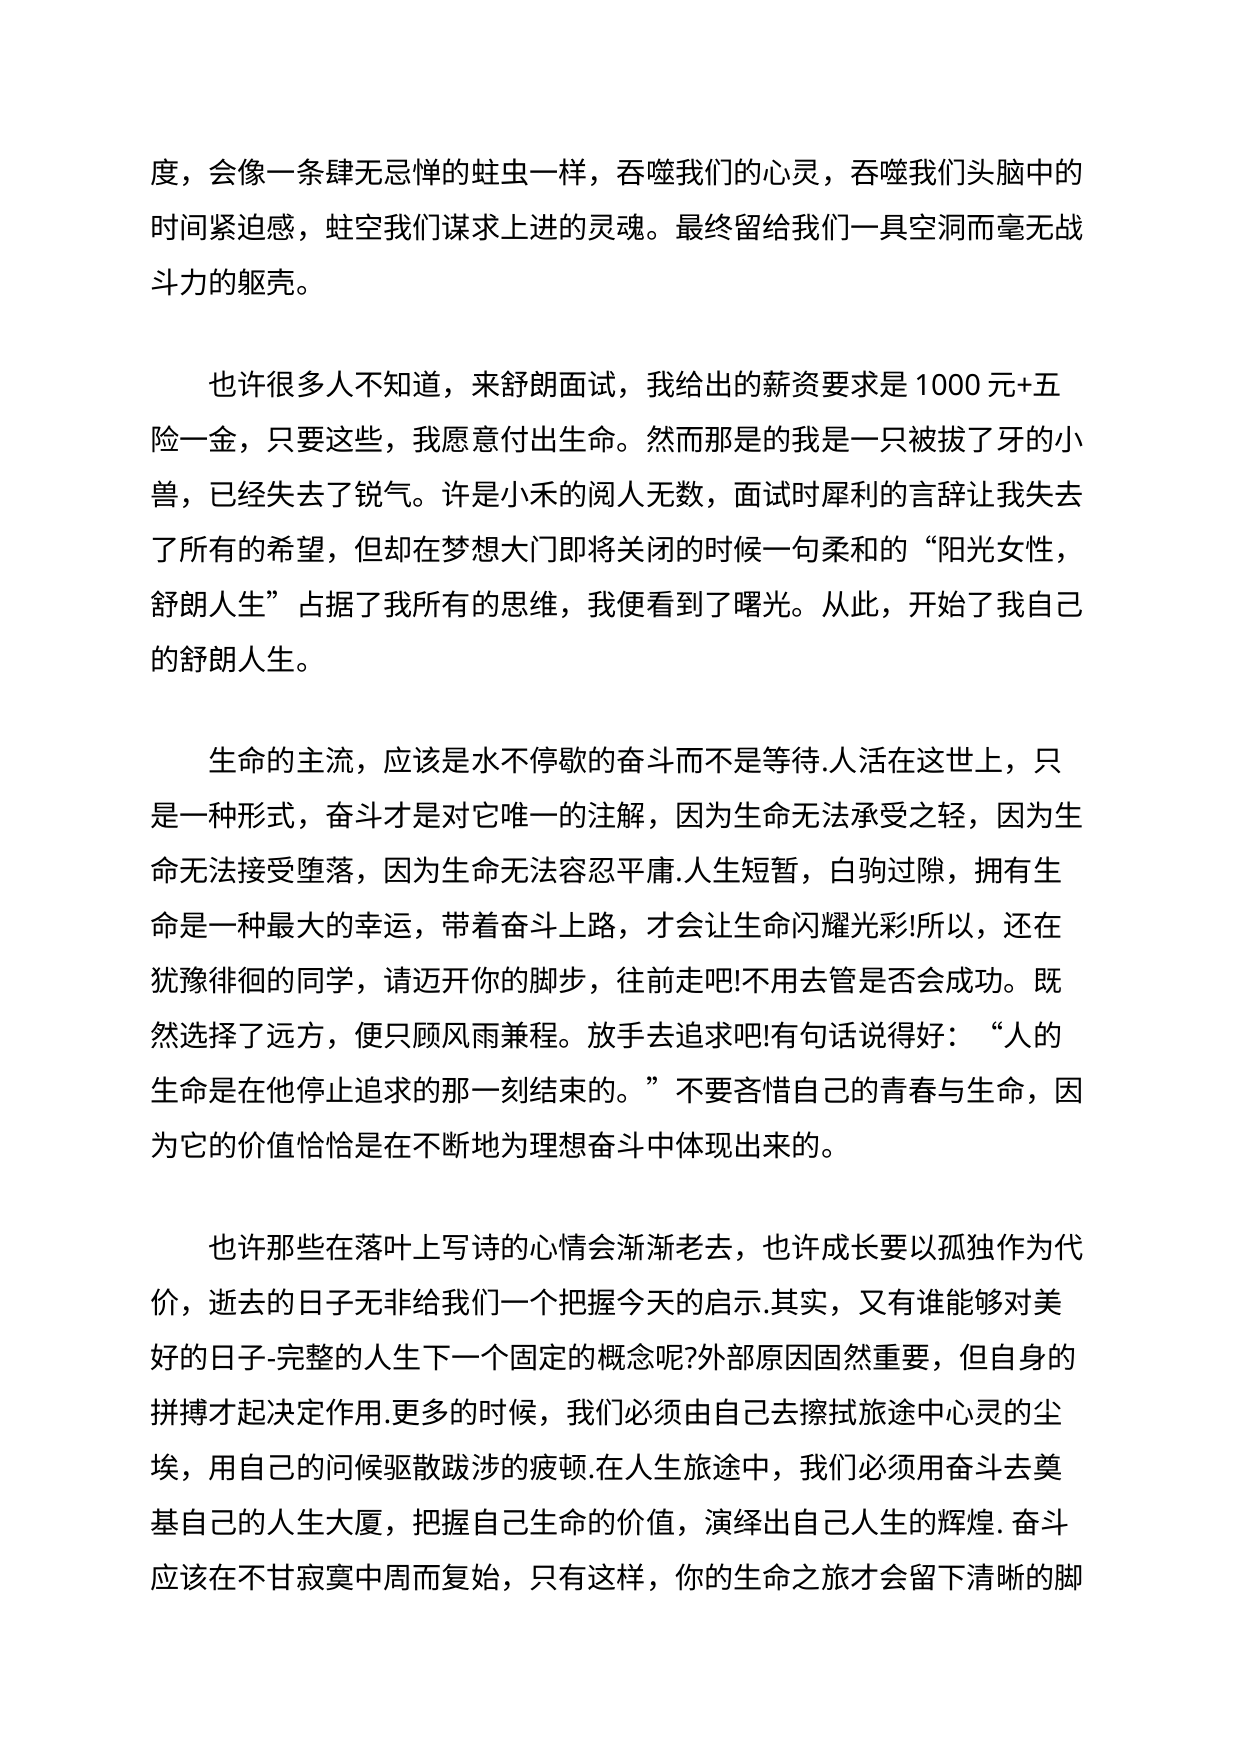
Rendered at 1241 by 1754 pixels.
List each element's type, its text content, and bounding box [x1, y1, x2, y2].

text 生命的主流，应该是水不停歇的奋斗而不是等待.人活在这世上，只是一种形式，奋斗才是对它唯一的注解，因为生命无法承受之轻，因为生命无法接受堕落，因为生命无法容忍平庸.人生短暂，白驹过隙，拥有生命是一种最大的幸运，带着奋斗上路，才会让生命闪耀光彩!所以，还在犹豫徘徊的同学，请迈开你的脚步，往前走吧!不用去管是否会成功。既然选择了远方，便只顾风雨兼程。放手去追求吧!有句话说得好：“人的生命是在他停止追求的那一刻结束的。”不要吝惜自己的青春与生命，因为它的价值恰恰是在不断地为理想奋斗中体现出来的。 [150, 738, 1090, 1165]
text 也许很多人不知道，来舒朗面试，我给出的薪资要求是1000元+五险一金，只要这些，我愿意付出生命。然而那是的我是一只被拔了牙的小兽，已经失去了锐气。许是小禾的阅人无数，面试时犀利的言辞让我失去了所有的希望，但却在梦想大门即将关闭的时候一句柔和的“阳光女性，舒朗人生”占据了我所有的思维，我便看到了曙光。从此，开始了我自己的舒朗人生。 [150, 362, 1090, 678]
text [150, 1224, 1090, 1597]
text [150, 150, 1090, 302]
